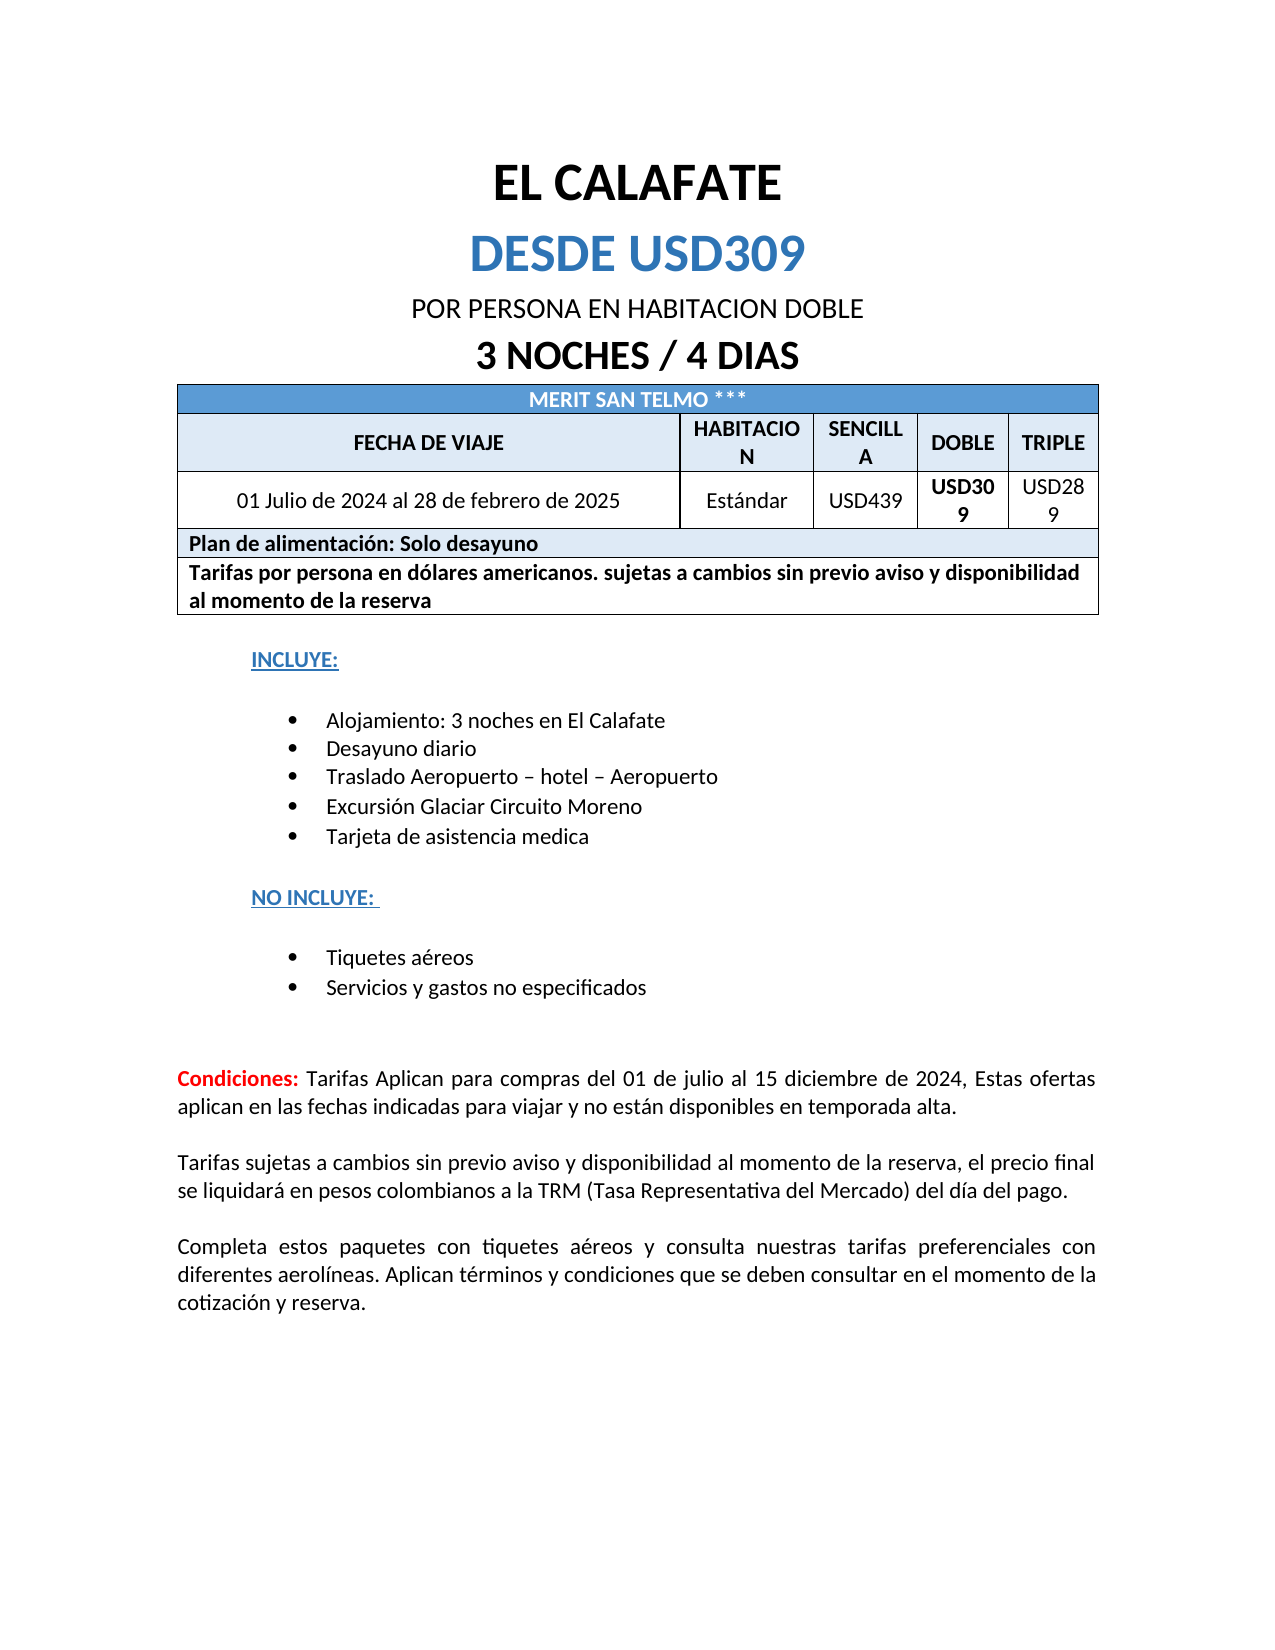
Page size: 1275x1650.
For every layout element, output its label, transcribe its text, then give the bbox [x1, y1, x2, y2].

text 3 NOCHES / 4 DIAS [177, 329, 1098, 379]
table_cell FECHA DE VIAJE [178, 414, 679, 471]
table_cell SENCILLA [814, 414, 917, 471]
table_cell USD289 [1009, 472, 1098, 528]
table_cell USD439 [814, 472, 917, 528]
table_cell 01 Julio de 2024 al 28 de febrero de 2025 [178, 472, 679, 528]
table_header MERIT SAN TELMO *** [178, 385, 1098, 413]
table_cell Estándar [681, 472, 813, 528]
table_cell HABITACION [681, 414, 813, 471]
list Tiquetes aéreos [288, 943, 1098, 971]
text EL CALAFATE [177, 148, 1098, 214]
table_cell TRIPLE [1009, 414, 1098, 471]
table_cell Tarifas por persona en dólares americanos. sujetas a cambios sin previo aviso y disponibilidad al momento de la reserva [178, 558, 1098, 614]
table_cell DOBLE [918, 414, 1008, 471]
list Alojamiento: 3 noches en El Calafate [288, 706, 1098, 734]
text INCLUYE: [177, 645, 1098, 673]
list Desayuno diario [288, 734, 1098, 762]
list Tarjeta de asistencia medica [288, 822, 1098, 850]
list Excursión Glaciar Circuito Moreno [288, 792, 1098, 820]
text Tarifas sujetas a cambios sin previo aviso y disponibilidad al momento de la reserva, el precio final se liquidará en pesos colombianos a la TRM (Tasa Representativa del Mercado) del día del pago. [177, 1148, 1098, 1204]
table_cell USD309 [918, 472, 1008, 528]
text DESDE USD309 [177, 219, 1098, 285]
text NO INCLUYE: [177, 883, 1098, 911]
text Condiciones: Tarifas Aplican para compras del 01 de julio al 15 diciembre de 2024, Estas ofertas aplican en las fechas indicadas para viajar y no están disponibles en temporada alta. [177, 1064, 1098, 1120]
list Traslado Aeropuerto – hotel – Aeropuerto [288, 762, 1098, 790]
text Completa estos paquetes con tiquetes aéreos y consulta nuestras tarifas preferenciales con diferentes aerolíneas. Aplican términos y condiciones que se deben consultar en el momento de la cotización y reserva. [177, 1232, 1098, 1316]
text POR PERSONA EN HABITACION DOBLE [177, 290, 1098, 326]
table_cell Plan de alimentación: Solo desayuno [178, 529, 1098, 557]
list Servicios y gastos no especificados [288, 973, 1098, 1001]
